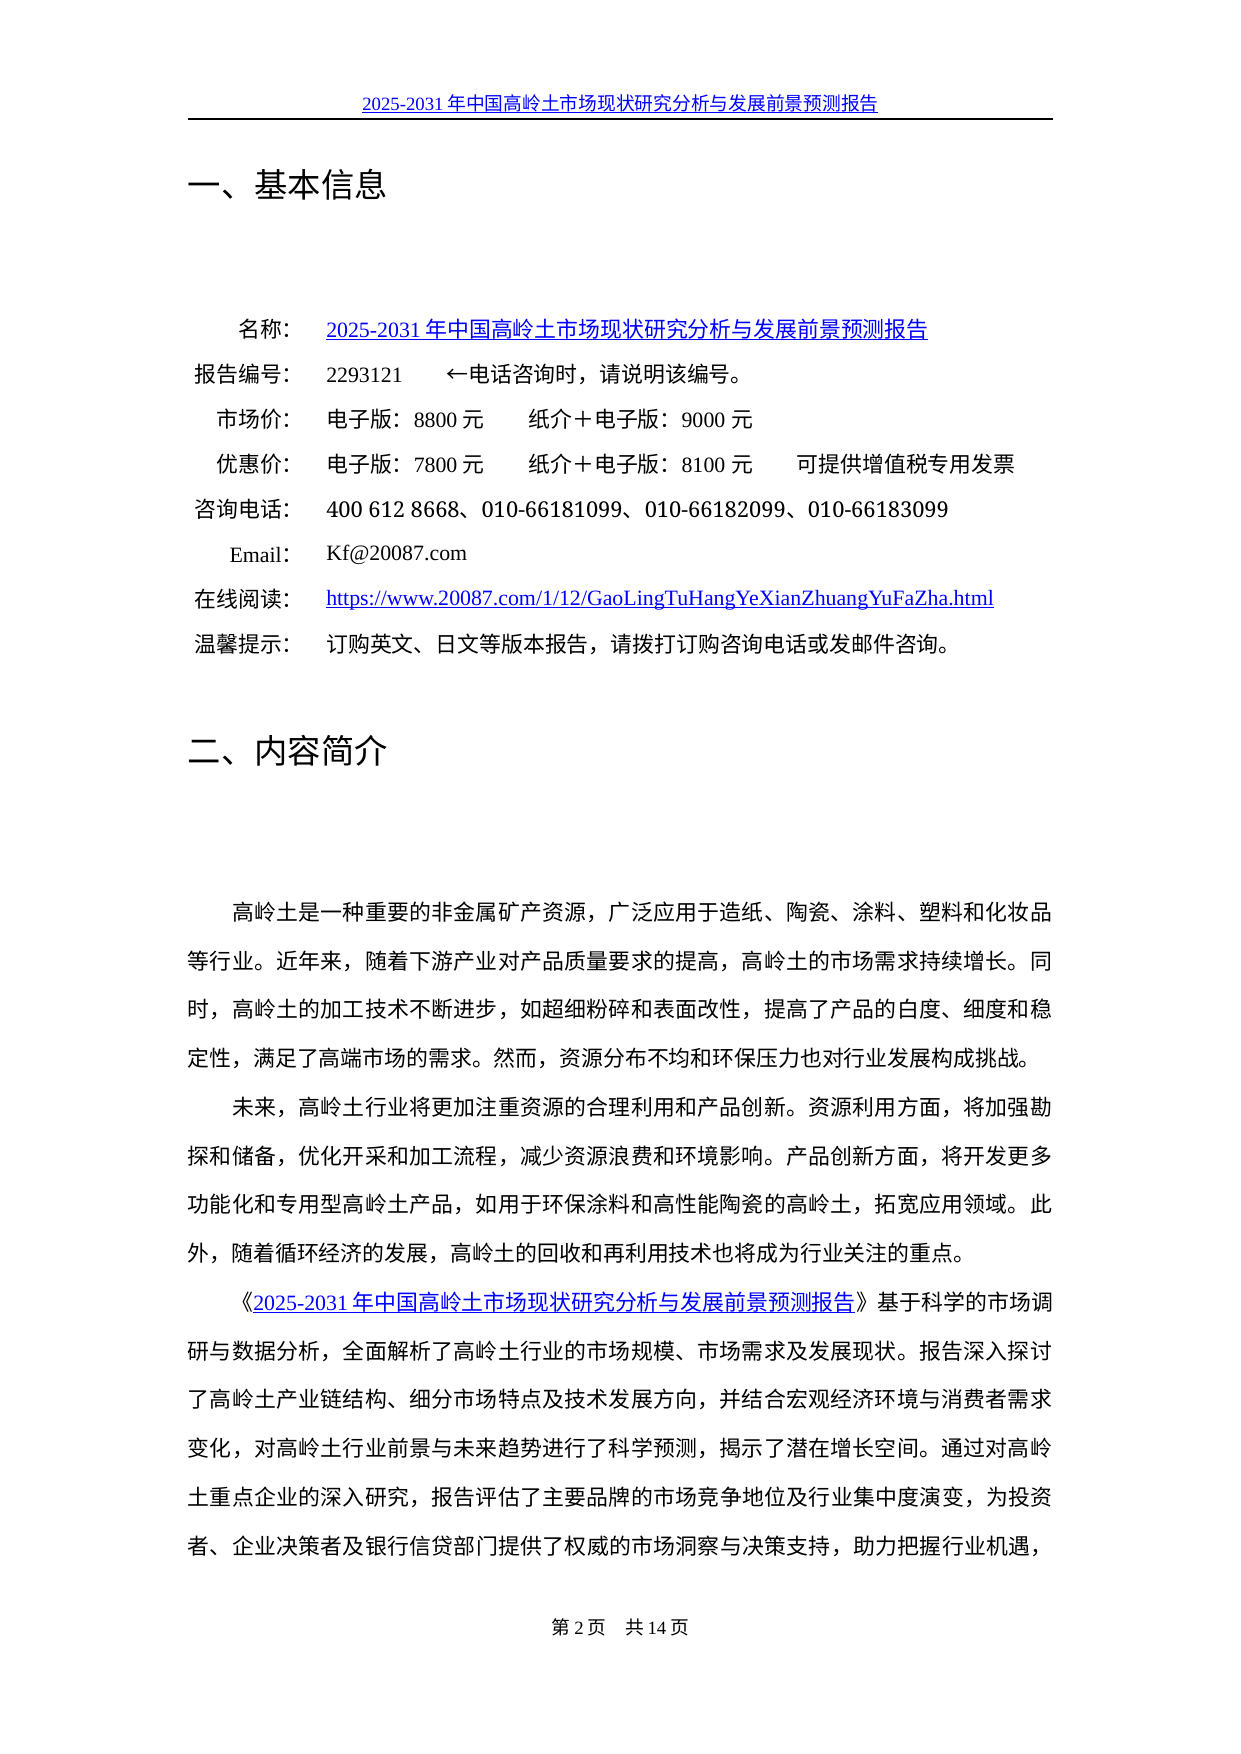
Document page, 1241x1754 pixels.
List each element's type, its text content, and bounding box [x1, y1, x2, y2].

table_cell Kf@20087.com [315, 537, 1073, 582]
table_cell 咨询电话： [167, 492, 315, 537]
table_cell 在线阅读： [167, 582, 315, 627]
table_cell 电子版：7800 元 纸介＋电子版：8100 元 可提供增值税专用发票 [315, 447, 1073, 492]
table_cell 温馨提示： [167, 627, 315, 672]
table_header 名称： [167, 312, 315, 357]
table_cell Email： [167, 537, 315, 582]
table_cell [315, 582, 1073, 627]
title 二、内容简介 [187, 717, 1053, 782]
table_cell 报告编号： [167, 357, 315, 402]
title 一、基本信息 [187, 150, 1053, 215]
table_header 2025-2031年中国高岭土市场现状研究分析与发展前景预测报告 [315, 312, 1073, 357]
table_cell 2293121 ←电话咨询时，请说明该编号。 [315, 357, 1073, 402]
table_cell 400 612 8668、010-66181099、010-66182099、010-66183099 [315, 492, 1073, 537]
table_cell 电子版：8800 元 纸介＋电子版：9000 元 [315, 402, 1073, 447]
table_cell 订购英文、日文等版本报告，请拨打订购咨询电话或发邮件咨询。 [315, 627, 1073, 672]
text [187, 894, 1053, 1561]
table_cell 市场价： [167, 402, 315, 447]
table_cell 优惠价： [167, 447, 315, 492]
